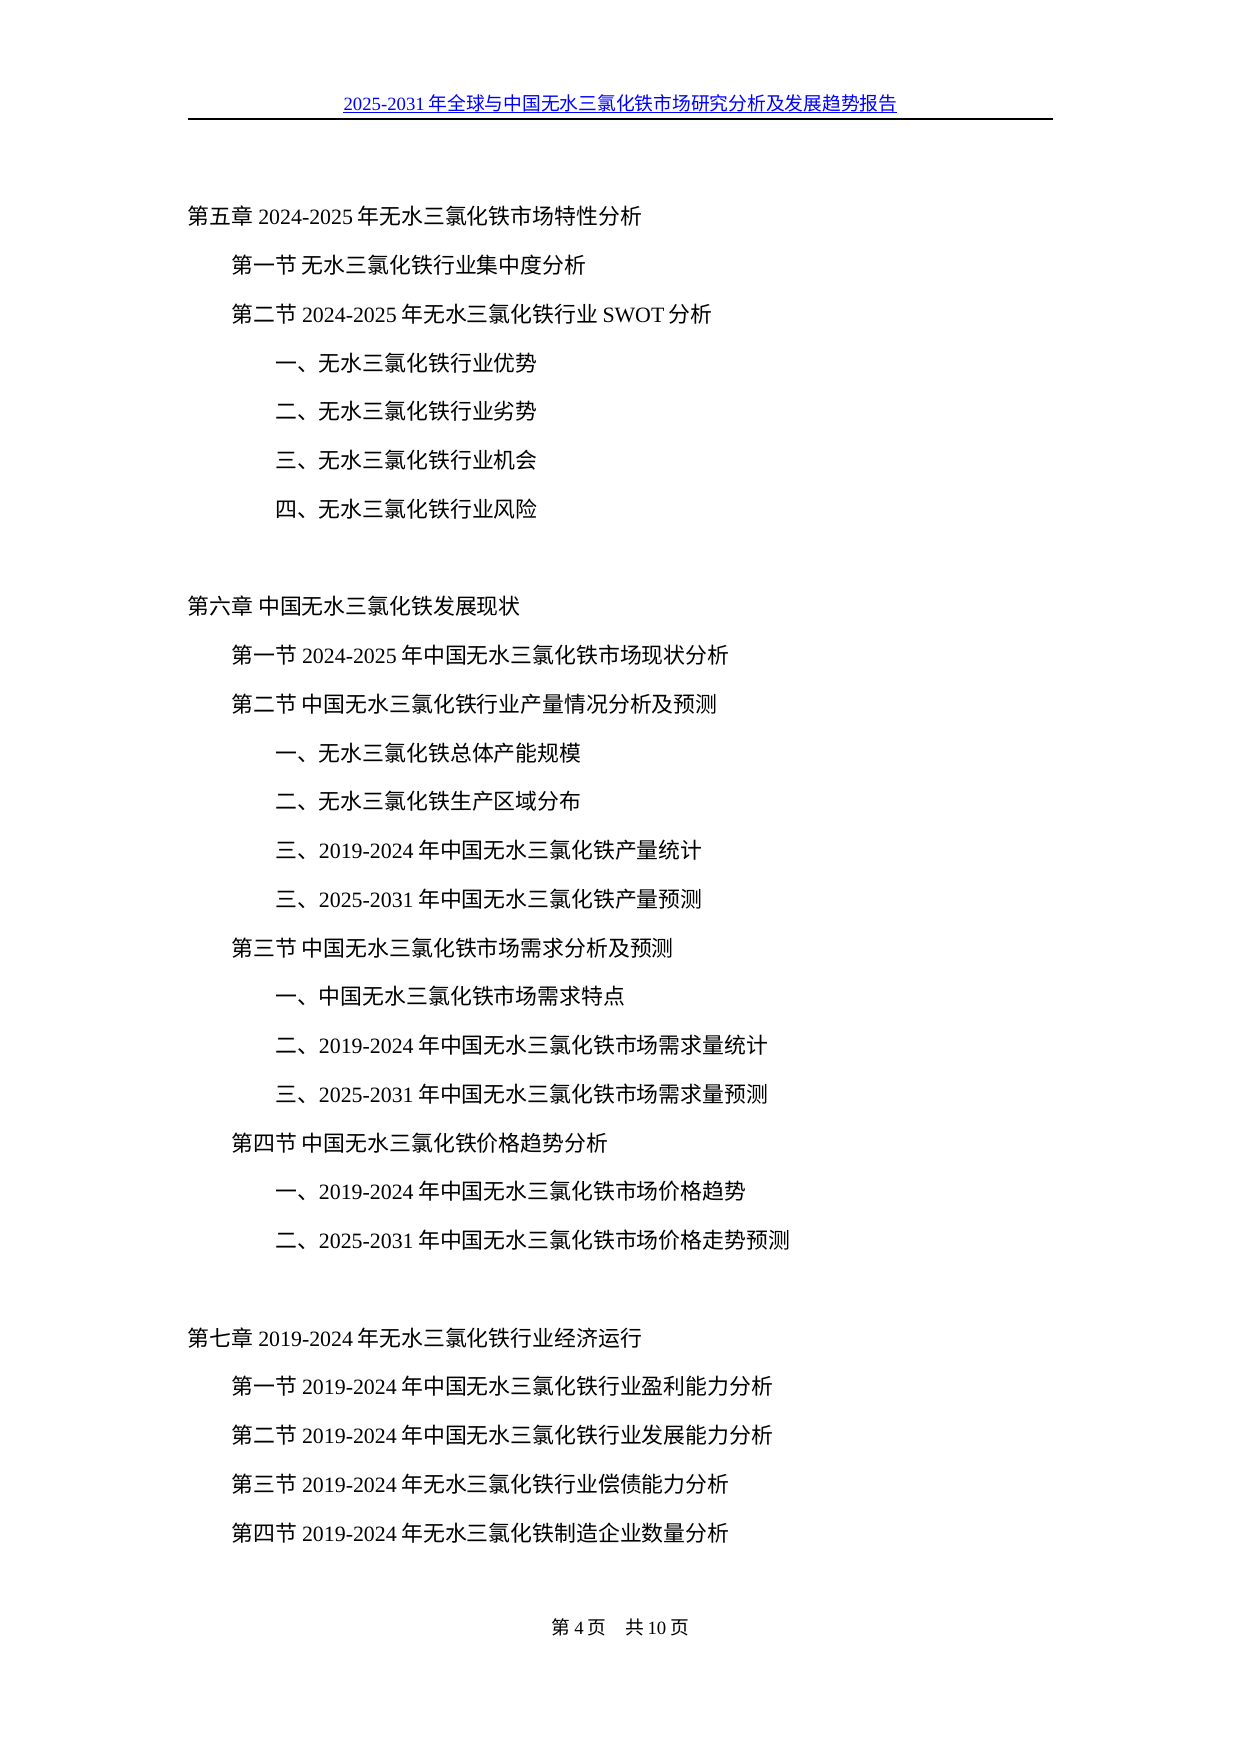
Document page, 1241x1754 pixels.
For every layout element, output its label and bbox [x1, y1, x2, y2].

text [187, 150, 1053, 1548]
